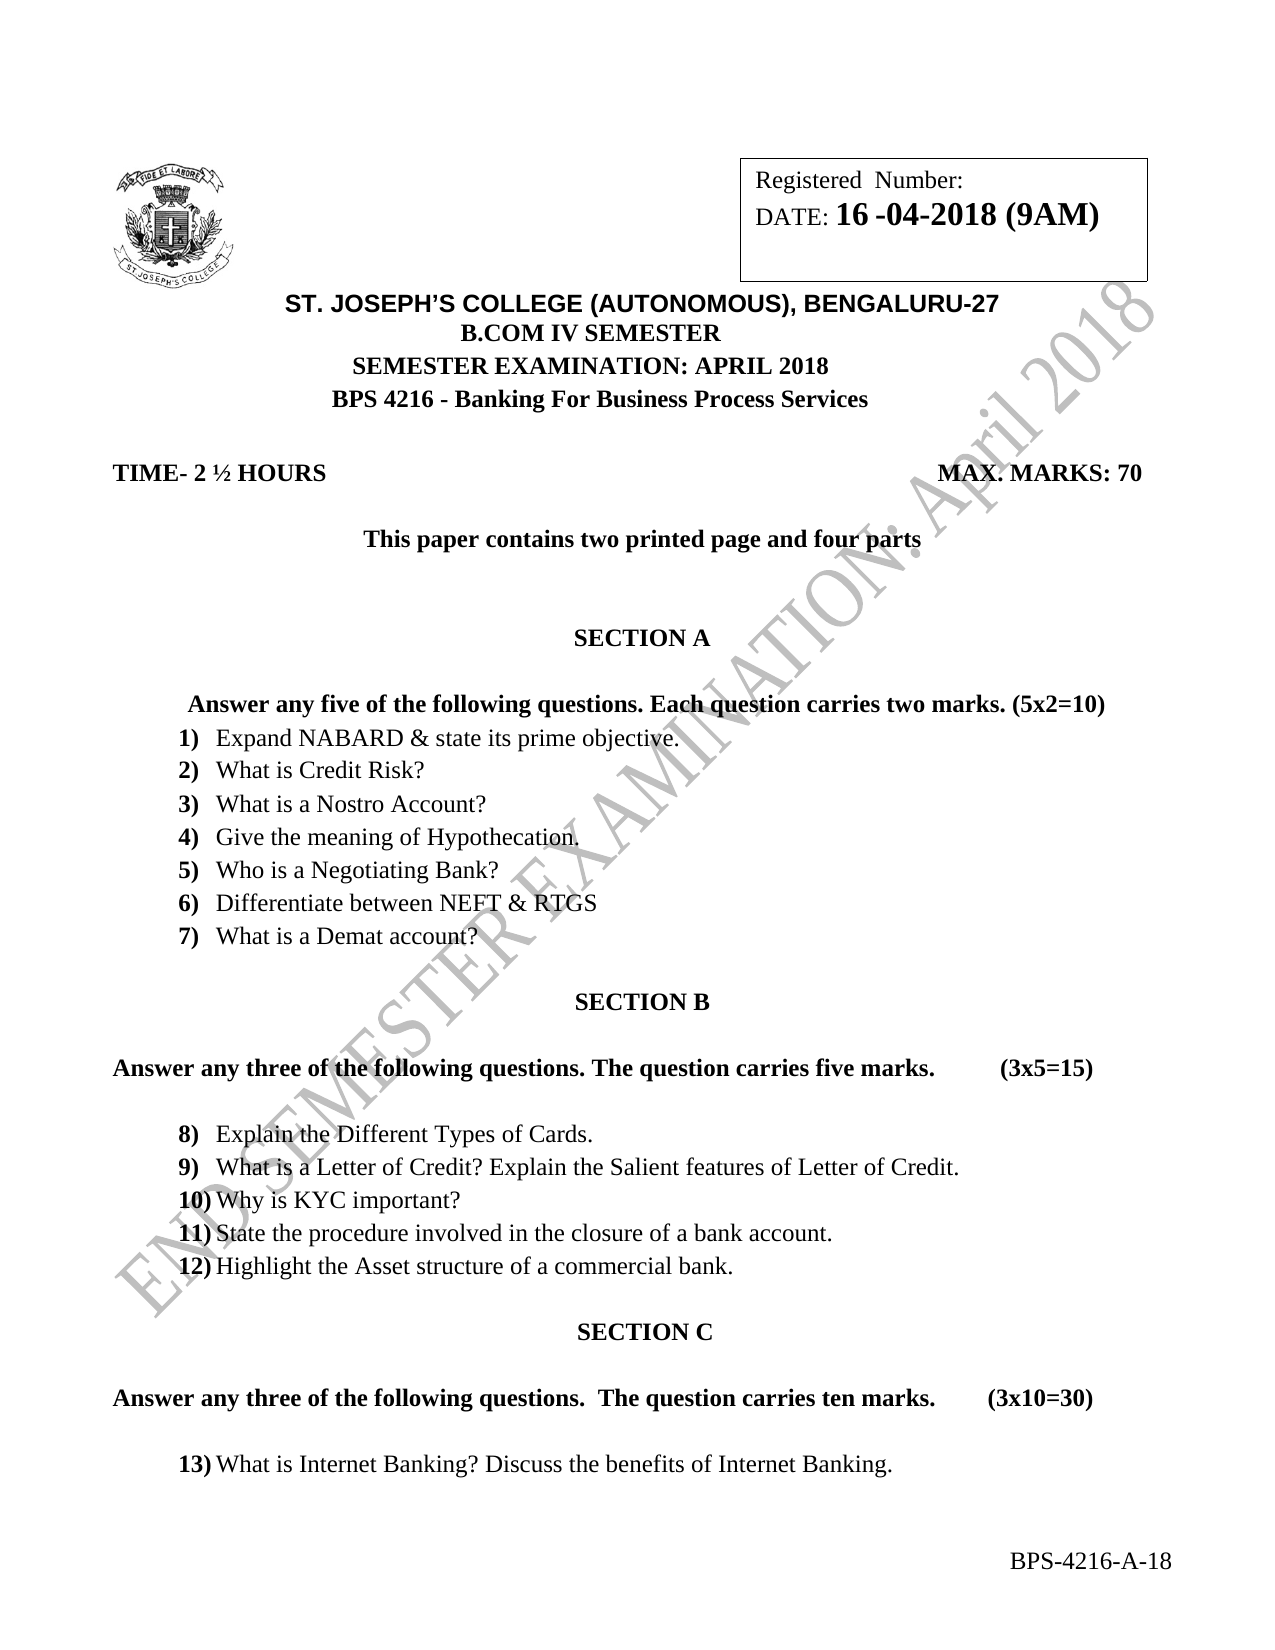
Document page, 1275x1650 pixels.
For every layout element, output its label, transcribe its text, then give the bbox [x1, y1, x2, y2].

list Give the meaning of Hypothecation. [178, 822, 1172, 850]
text BPS 4216 - Banking For Business Process Services [9, 384, 1172, 413]
list What is a Letter of Credit? Explain the Salient features of Letter of Credit. [178, 1152, 1172, 1181]
text SEMESTER EXAMINATION: APRIL 2018 [9, 351, 1172, 380]
list State the procedure involved in the closure of a bank account. [178, 1218, 1172, 1247]
text SECTION B [112, 987, 1172, 1016]
list Explain the Different Types of Cards. [178, 1119, 1172, 1148]
list Answer any three of the following questions. The question carries five marks. (3x5=15) [112, 1053, 1172, 1082]
list What is a Nostro Account? [178, 789, 1172, 817]
text SECTION A [112, 623, 1172, 652]
list Differentiate between NEFT & RTGS [178, 888, 1172, 916]
text B.COM IV SEMESTER [9, 318, 1172, 347]
text ST. JOSEPH’S COLLEGE (AUTONOMOUS), BENGALURU-27 [112, 289, 1172, 318]
list What is a Demat account? [178, 921, 1172, 949]
list Who is a Negotiating Bank? [178, 855, 1172, 883]
picture [112, 161, 238, 290]
text This paper contains two printed page and four parts [112, 524, 1172, 553]
list Answer any five of the following questions. Each question carries two marks. (5x2=10) [187, 689, 1172, 718]
list Highlight the Asset structure of a commercial bank. [178, 1251, 1172, 1280]
list What is Credit Risk? [178, 756, 1172, 784]
text SECTION C [112, 1317, 1172, 1346]
list What is Internet Banking? Discuss the benefits of Internet Banking. [178, 1449, 1172, 1478]
text TIME- 2 ½ HOURS MAX. MARKS: 70 [112, 458, 1172, 487]
list Why is KYC important? [178, 1185, 1172, 1214]
list Expand NABARD & state its prime objective. [178, 723, 1172, 751]
list Answer any three of the following questions. The question carries ten marks. (3x10=30) [112, 1383, 1172, 1412]
